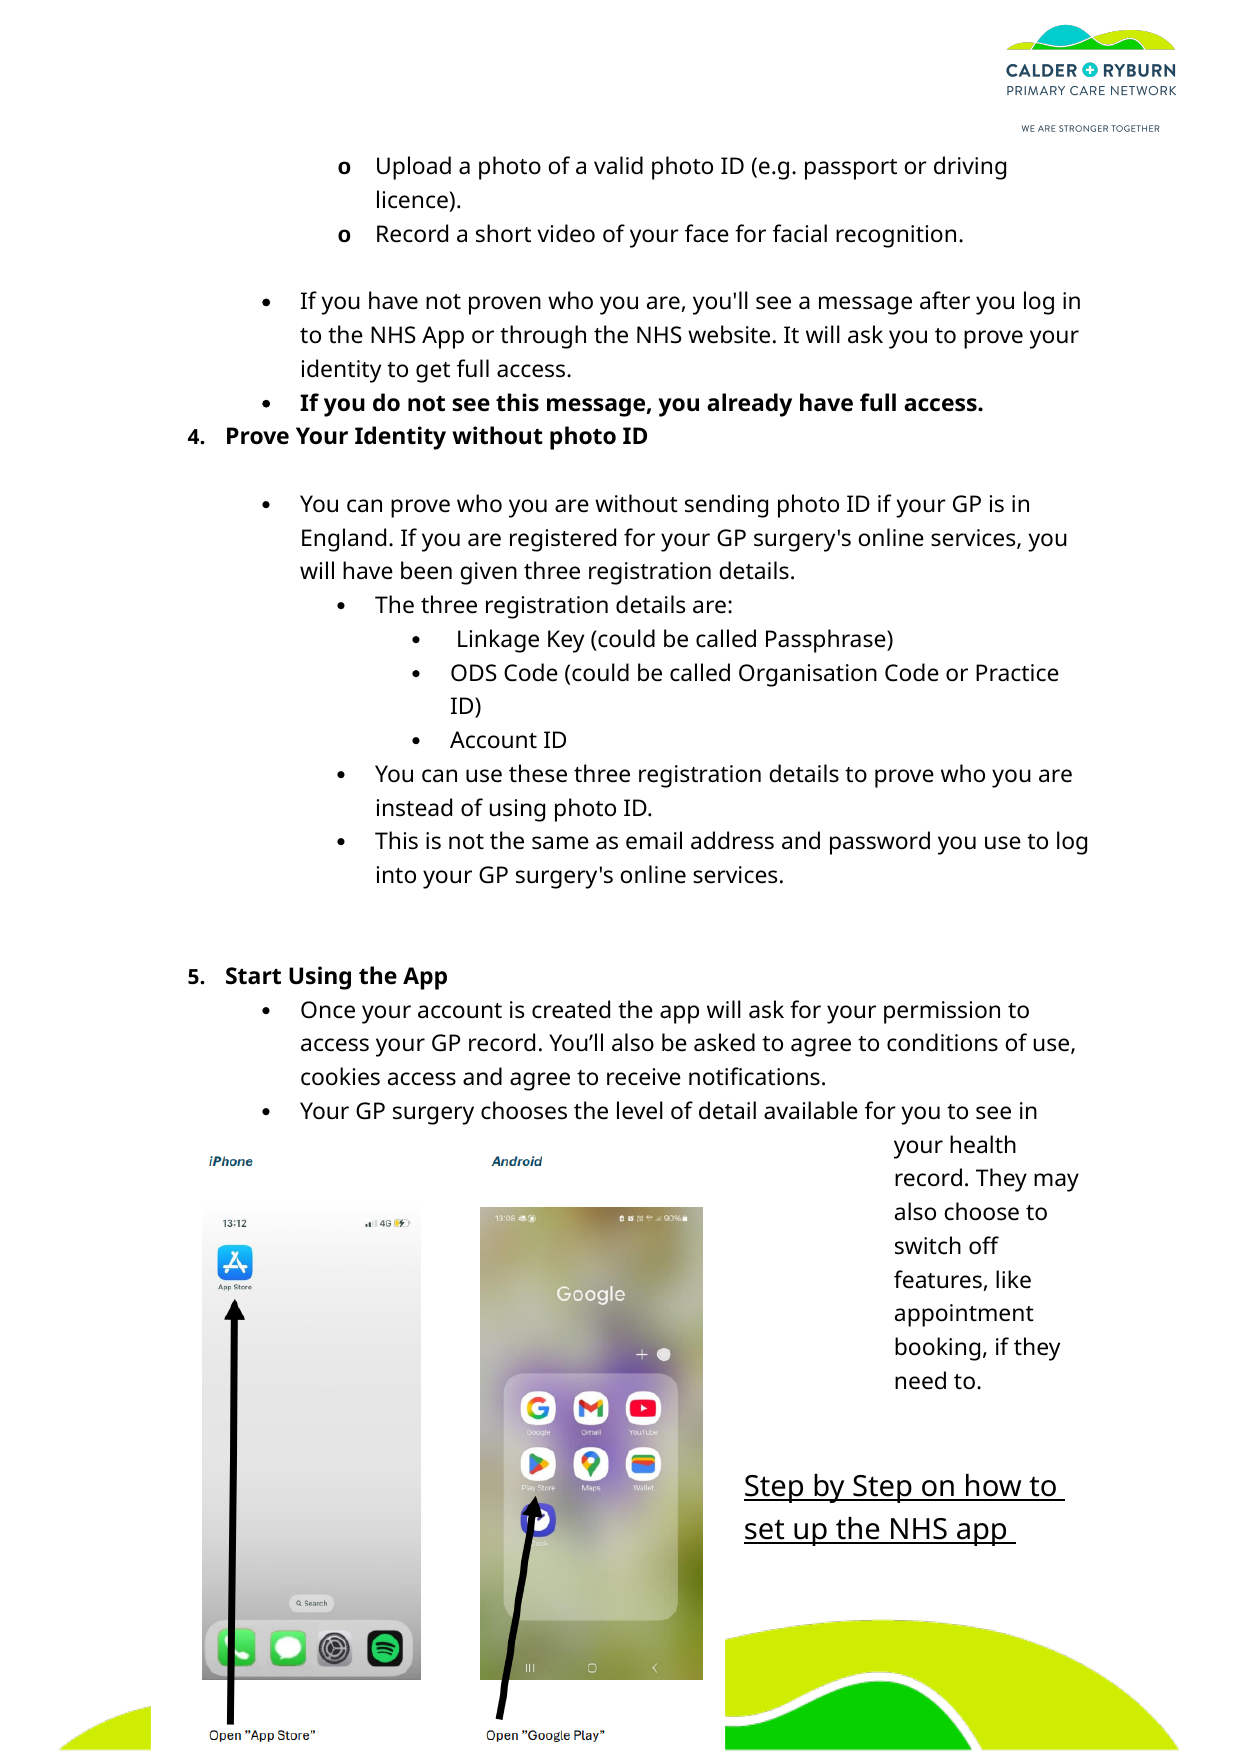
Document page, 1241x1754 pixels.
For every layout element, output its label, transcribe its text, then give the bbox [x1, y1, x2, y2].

list Linkage Key (could be called Passphrase) [412, 623, 1090, 654]
list The three registration details are: [337, 589, 1090, 620]
list Once your account is created the app will ask for your permission to access your GP record. You’ll also be asked to agree to conditions of use, cookies access and agree to receive notifications. [262, 993, 1090, 1092]
list You can prove who you are without sending photo ID if your GP is in England. If you are registered for your GP surgery's online services, you will have been given three registration details. [262, 488, 1090, 586]
list Account ID [412, 724, 1090, 755]
list Prove Your Identity without photo ID [187, 420, 1090, 451]
list ODS Code (could be called Organisation Code or Practice ID) [412, 656, 1090, 721]
picture [991, 10, 1191, 143]
list This is not the same as email address and password you use to log into your GP surgery's online services. [337, 825, 1090, 890]
list Your GP surgery chooses the level of detail available for you to see in your health record. They may also choose to switch off features, like appointment booking, if they need to. [262, 1095, 1090, 1396]
picture [54, 1140, 1186, 1751]
list Record a short video of your face for facial recognition. [337, 218, 1090, 249]
list Start Using the App [187, 960, 1090, 991]
list If you do not see this message, you already have full access. [262, 386, 1090, 418]
list You can use these three registration details to prove who you are instead of using photo ID. [337, 758, 1090, 823]
list If you have not proven who you are, you'll see a message after you log in to the NHS App or through the NHS website. It will ask you to prove your identity to get full access. [262, 285, 1090, 384]
subtitle Step by Step on how to set up the NHS app [724, 1466, 1090, 1548]
list Upload a photo of a valid photo ID (e.g. passport or driving licence). [337, 150, 1090, 215]
